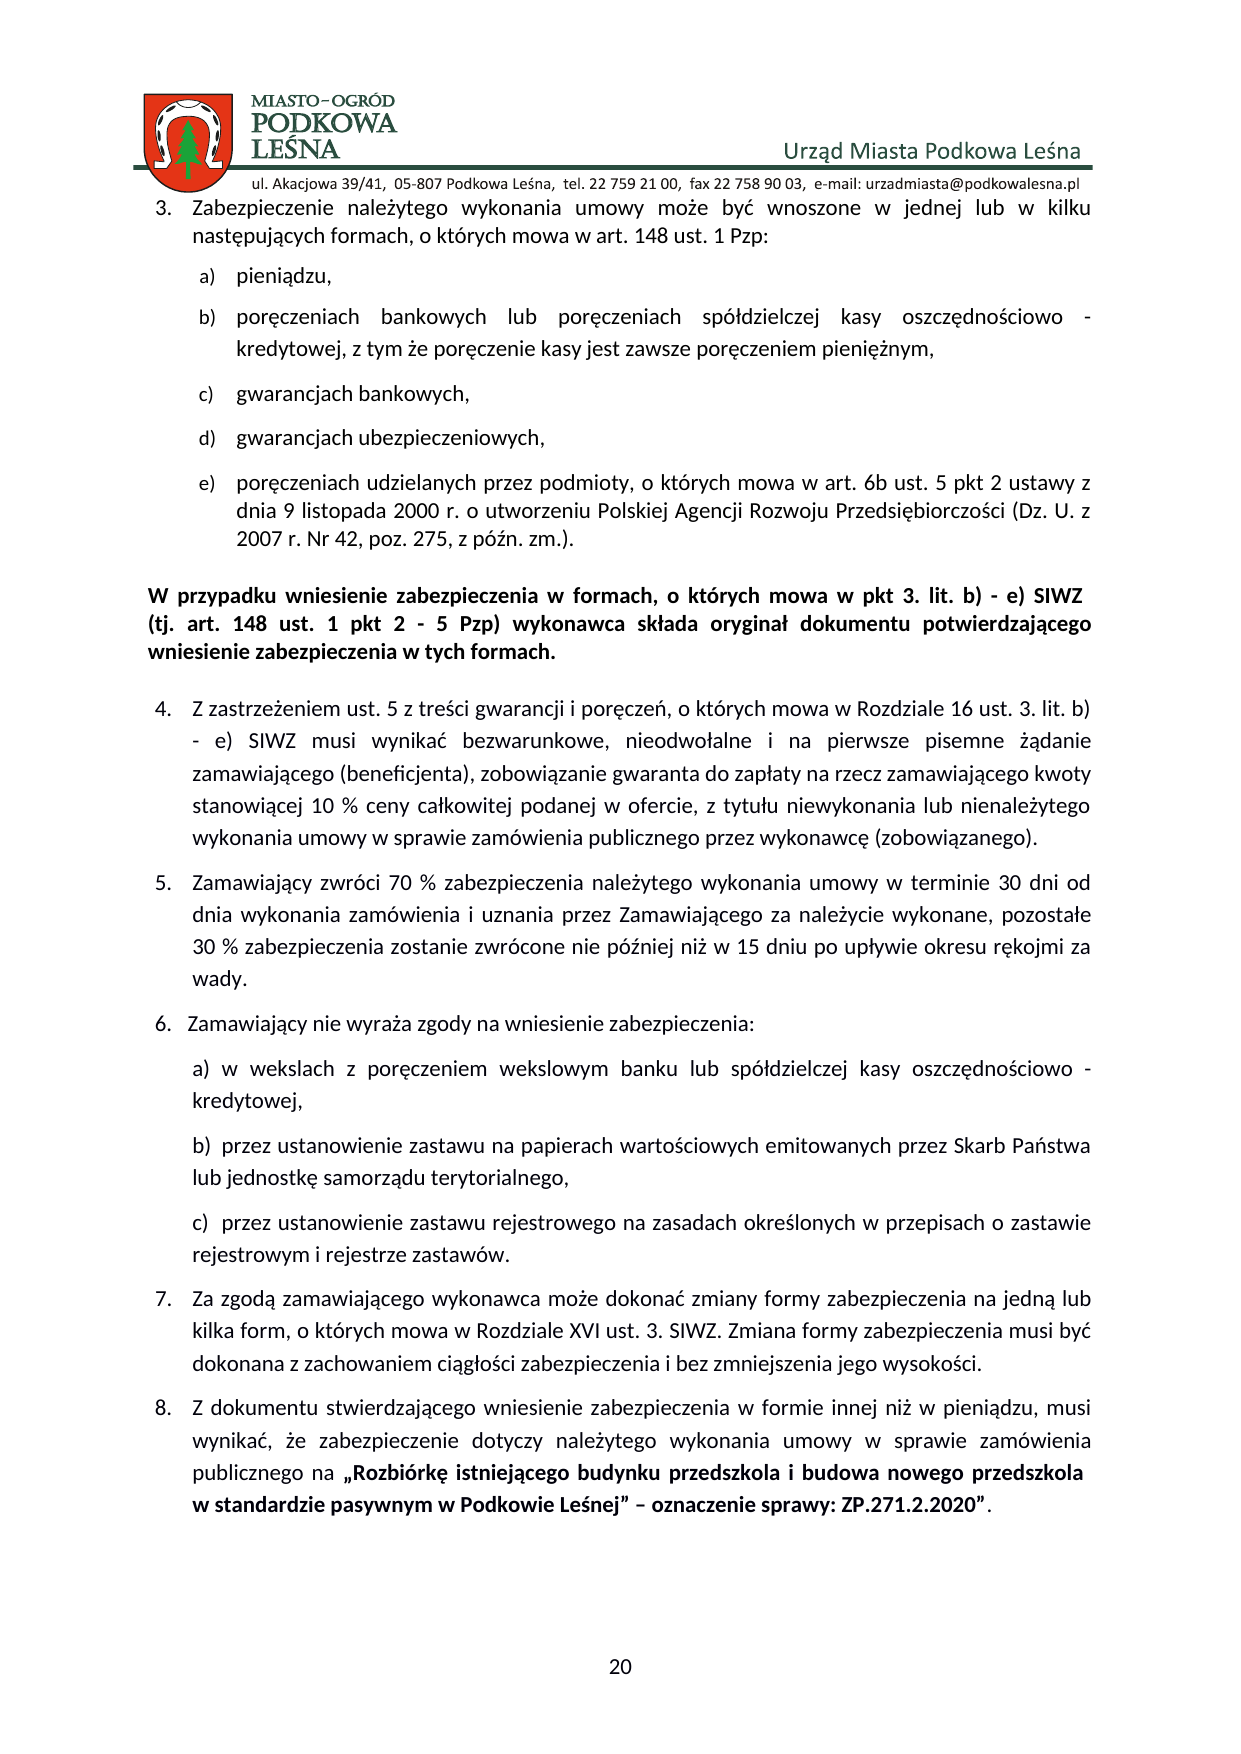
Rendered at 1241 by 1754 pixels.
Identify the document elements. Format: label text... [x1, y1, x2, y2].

list pieniądzu, [199, 261, 1093, 289]
list poręczeniach udzielanych przez podmioty, o których mowa w art. 6b ust. 5 pkt 2 ustawy z dnia 9 listopada 2000 r. o utworzeniu Polskiej Agencji Rozwoju Przedsiębiorczości (Dz. U. z 2007 r. Nr 42, poz. 275, z późn. zm.). [199, 468, 1093, 552]
list przez ustanowienie zastawu rejestrowego na zasadach określonych w przepisach o zastawie rejestrowym i rejestrze zastawów. [192, 1208, 1093, 1268]
list przez ustanowienie zastawu na papierach wartościowych emitowanych przez Skarb Państwa lub jednostkę samorządu terytorialnego, [192, 1131, 1093, 1191]
list Z dokumentu stwierdzającego wniesienie zabezpieczenia w formie innej niż w pieniądzu, musi wynikać, że zabezpieczenie dotyczy należytego wykonania umowy w sprawie zamówienia publicznego na „Rozbiórkę istniejącego budynku przedszkola i budowa nowego przedszkola w standardzie pasywnym w Podkowie Leśnej” – oznaczenie sprawy: ZP.271.2.2020”. [154, 1393, 1093, 1518]
list gwarancjach ubezpieczeniowych, [199, 423, 1093, 451]
text W przypadku wniesienie zabezpieczenia w formach, o których mowa w pkt 3. lit. b) - e) SIWZ (tj. art. 148 ust. 1 pkt 2 - 5 Pzp) wykonawca składa oryginał dokumentu potwierdzającego wniesienie zabezpieczenia w tych formach. [148, 581, 1093, 665]
list gwarancjach bankowych, [199, 379, 1093, 407]
list w wekslach z poręczeniem wekslowym banku lub spółdzielczej kasy oszczędnościowo - kredytowej, [192, 1054, 1093, 1114]
list Zamawiający zwróci 70 % zabezpieczenia należytego wykonania umowy w terminie 30 dni od dnia wykonania zamówienia i uznania przez Zamawiającego za należycie wykonane, pozostałe 30 % zabezpieczenia zostanie zwrócone nie później niż w 15 dniu po upływie okresu rękojmi za wady. [154, 868, 1093, 992]
text 6. Zamawiający nie wyraża zgody na wniesienie zabezpieczenia: [154, 1009, 1093, 1037]
list Z zastrzeżeniem ust. 5 z treści gwarancji i poręczeń, o których mowa w Rozdziale 16 ust. 3. lit. b) - e) SIWZ musi wynikać bezwarunkowe, nieodwołalne i na pierwsze pisemne żądanie zamawiającego (beneficjenta), zobowiązanie gwaranta do zapłaty na rzecz zamawiającego kwoty stanowiącej 10 % ceny całkowitej podanej w ofercie, z tytułu niewykonania lub nienależytego wykonania umowy w sprawie zamówienia publicznego przez wykonawcę (zobowiązanego). [154, 694, 1093, 851]
list Za zgodą zamawiającego wykonawca może dokonać zmiany formy zabezpieczenia na jedną lub kilka form, o których mowa w Rozdziale XVI ust. 3. SIWZ. Zmiana formy zabezpieczenia musi być dokonana z zachowaniem ciągłości zabezpieczenia i bez zmniejszenia jego wysokości. [155, 1284, 1093, 1377]
list poręczeniach bankowych lub poręczeniach spółdzielczej kasy oszczędnościowo - kredytowej, z tym że poręczenie kasy jest zawsze poręczeniem pieniężnym, [199, 302, 1093, 362]
list Zabezpieczenie należytego wykonania umowy może być wnoszone w jednej lub w kilku następujących formach, o których mowa w art. 148 ust. 1 Pzp: [155, 120, 1093, 249]
